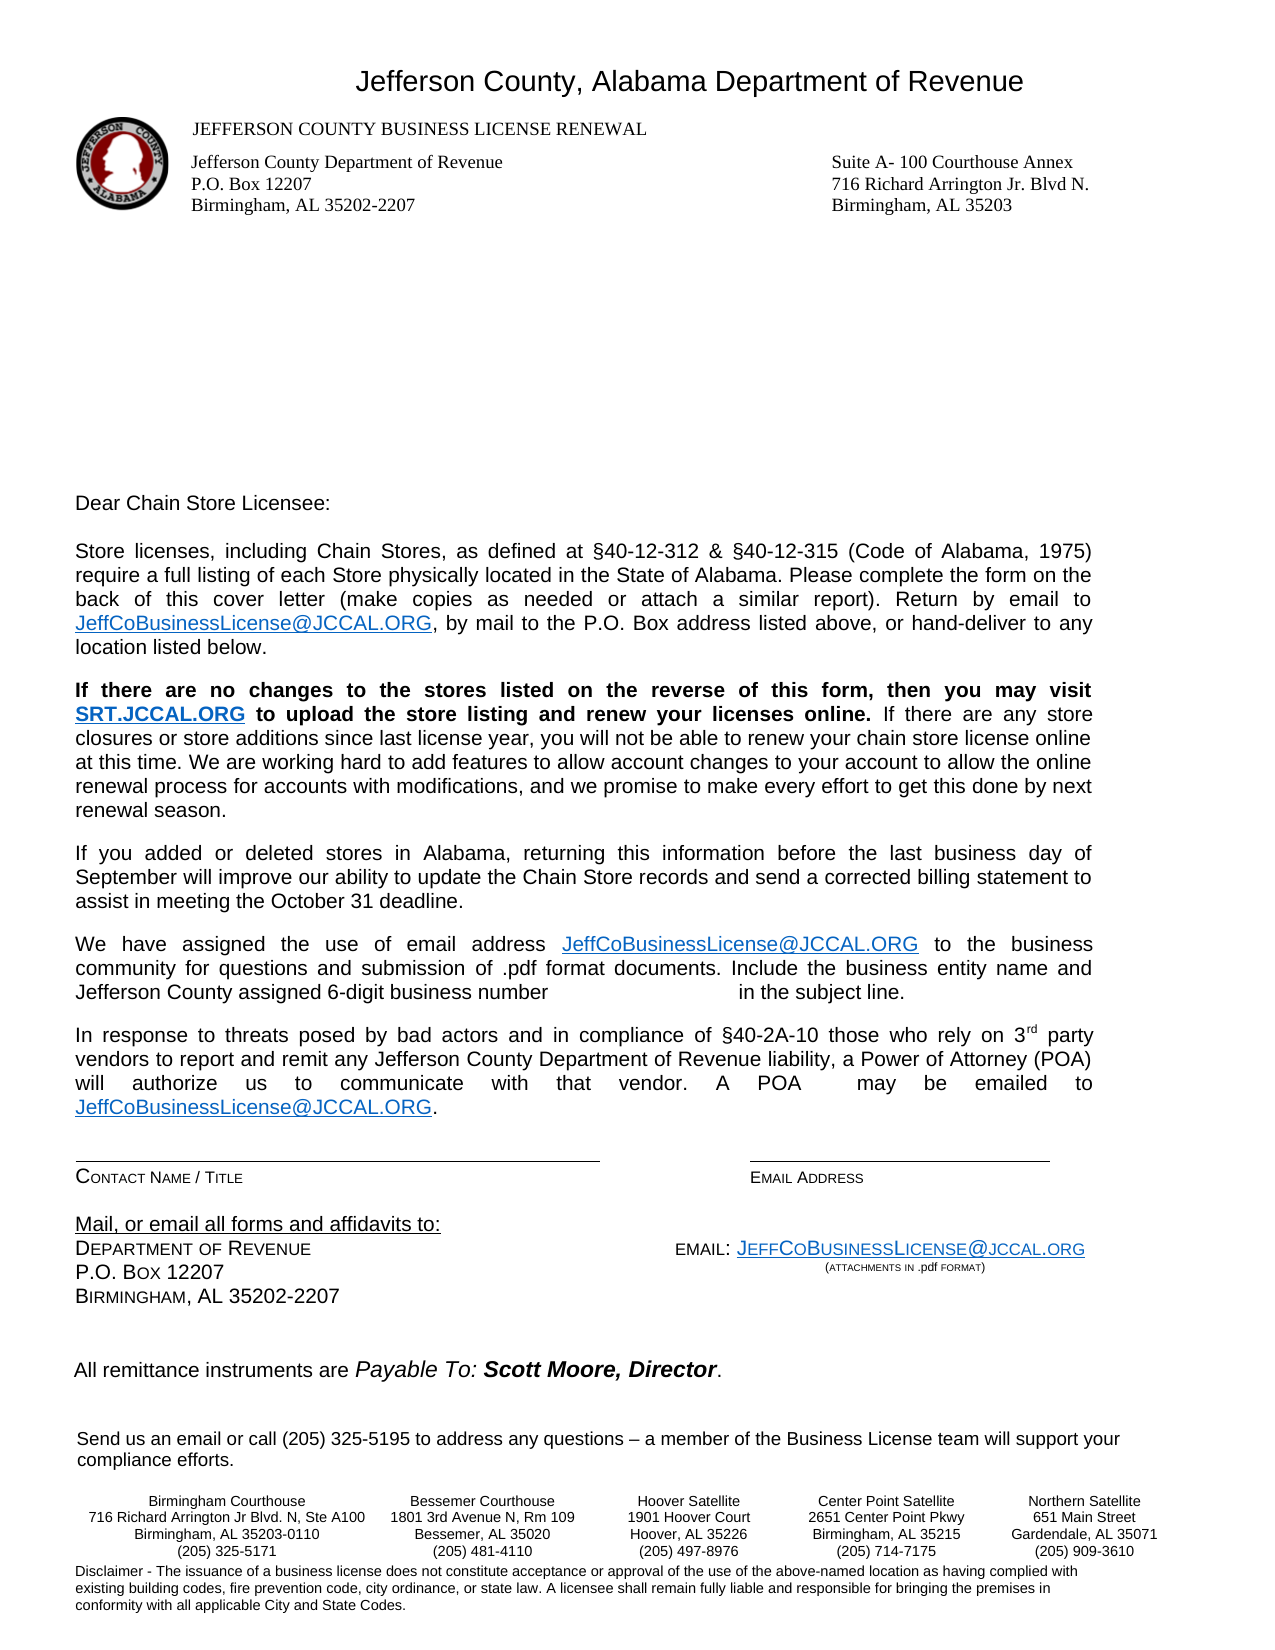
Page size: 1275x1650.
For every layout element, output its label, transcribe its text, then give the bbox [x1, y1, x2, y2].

table_cell Gardendale, AL 35071 [983, 1526, 1186, 1542]
text Store licenses, including Chain Stores, as defined at §40-12-312 & §40-12-315 (Code of Alabama, 1975) require a full listing of each Store physically located in the State of Alabama. Please complete the form on the back of this cover letter (make copies as needed or attach a similar report). Return by email to JeffCoBusinessLicense@JCCAL.ORG, by mail to the P.O. Box address listed above, or hand-deliver to any location listed below. [75, 539, 1093, 658]
text Birmingham, AL 35202-2207 [75, 1284, 1093, 1308]
table_cell 651 Main Street [983, 1509, 1186, 1526]
table_cell (205) 909-3610 [983, 1543, 1186, 1559]
table_cell 1901 Hoover Court [588, 1509, 789, 1526]
text All remittance instruments are Payable To: Scott Moore, Director. [73, 1356, 1085, 1382]
table_header Northern Satellite [983, 1492, 1186, 1509]
table_header Hoover Satellite [588, 1492, 789, 1509]
table_cell Birmingham, AL 35203-0110 [77, 1526, 377, 1542]
table_cell (205) 497-8976 [588, 1543, 789, 1559]
text If you added or deleted stores in Alabama, returning this information before the last business day of September will improve our ability to update the Chain Store records and send a corrected billing statement to assist in meeting the October 31 deadline. [75, 841, 1093, 912]
table_header Birmingham Courthouse [77, 1492, 377, 1509]
picture [76, 117, 169, 214]
table_cell Birmingham, AL 35215 [790, 1526, 983, 1542]
text Dear Chain Store Licensee: [75, 491, 1093, 515]
table_cell (205) 481-4110 [377, 1543, 588, 1559]
table_cell 716 Richard Arrington Jr Blvd. N, Ste A100 [77, 1509, 377, 1526]
text Send us an email or call (205) 325-5195 to address any questions – a member of the Business License team will support your compliance efforts. [76, 1427, 1200, 1471]
text Contact Name / Title Email Address [75, 1142, 1093, 1188]
table_header Bessemer Courthouse [377, 1492, 588, 1509]
table_cell 1801 3rd Avenue N, Rm 109 [377, 1509, 588, 1526]
table_cell (205) 325-5171 [77, 1543, 377, 1559]
text Mail, or email all forms and affidavits to: [75, 1212, 1093, 1236]
text If there are no changes to the stores listed on the reverse of this form, then you may visit SRT.JCCAL.ORG to upload the store listing and renew your licenses online. If there are any store closures or store additions since last license year, you will not be able to renew your chain store license online at this time. We are working hard to add features to allow account changes to your account to allow the online renewal process for accounts with modifications, and we promise to make every effort to get this done by next renewal season. [75, 678, 1093, 821]
text In response to threats posed by bad actors and in compliance of §40-2A-10 those who rely on 3rd party vendors to report and remit any Jefferson County Department of Revenue liability, a Power of Attorney (POA) will authorize us to communicate with that vendor. A POA may be emailed to JeffCoBusinessLicense@JCCAL.ORG. [75, 1023, 1093, 1118]
text Department of Revenue email: JeffCoBusinessLicense@jccal.org [75, 1236, 1093, 1260]
table_cell (205) 714-7175 [790, 1543, 983, 1559]
table_header Center Point Satellite [790, 1492, 983, 1509]
text P.O. Box 12207 (attachments in .pdf format) [75, 1260, 1093, 1284]
text We have assigned the use of email address JeffCoBusinessLicense@JCCAL.ORG to the business community for questions and submission of .pdf format documents. Include the business entity name and Jefferson County assigned 6-digit business number in the subject line. [75, 932, 1093, 1003]
table_cell Bessemer, AL 35020 [377, 1526, 588, 1542]
table_cell Hoover, AL 35226 [588, 1526, 789, 1542]
table_cell 2651 Center Point Pkwy [790, 1509, 983, 1526]
